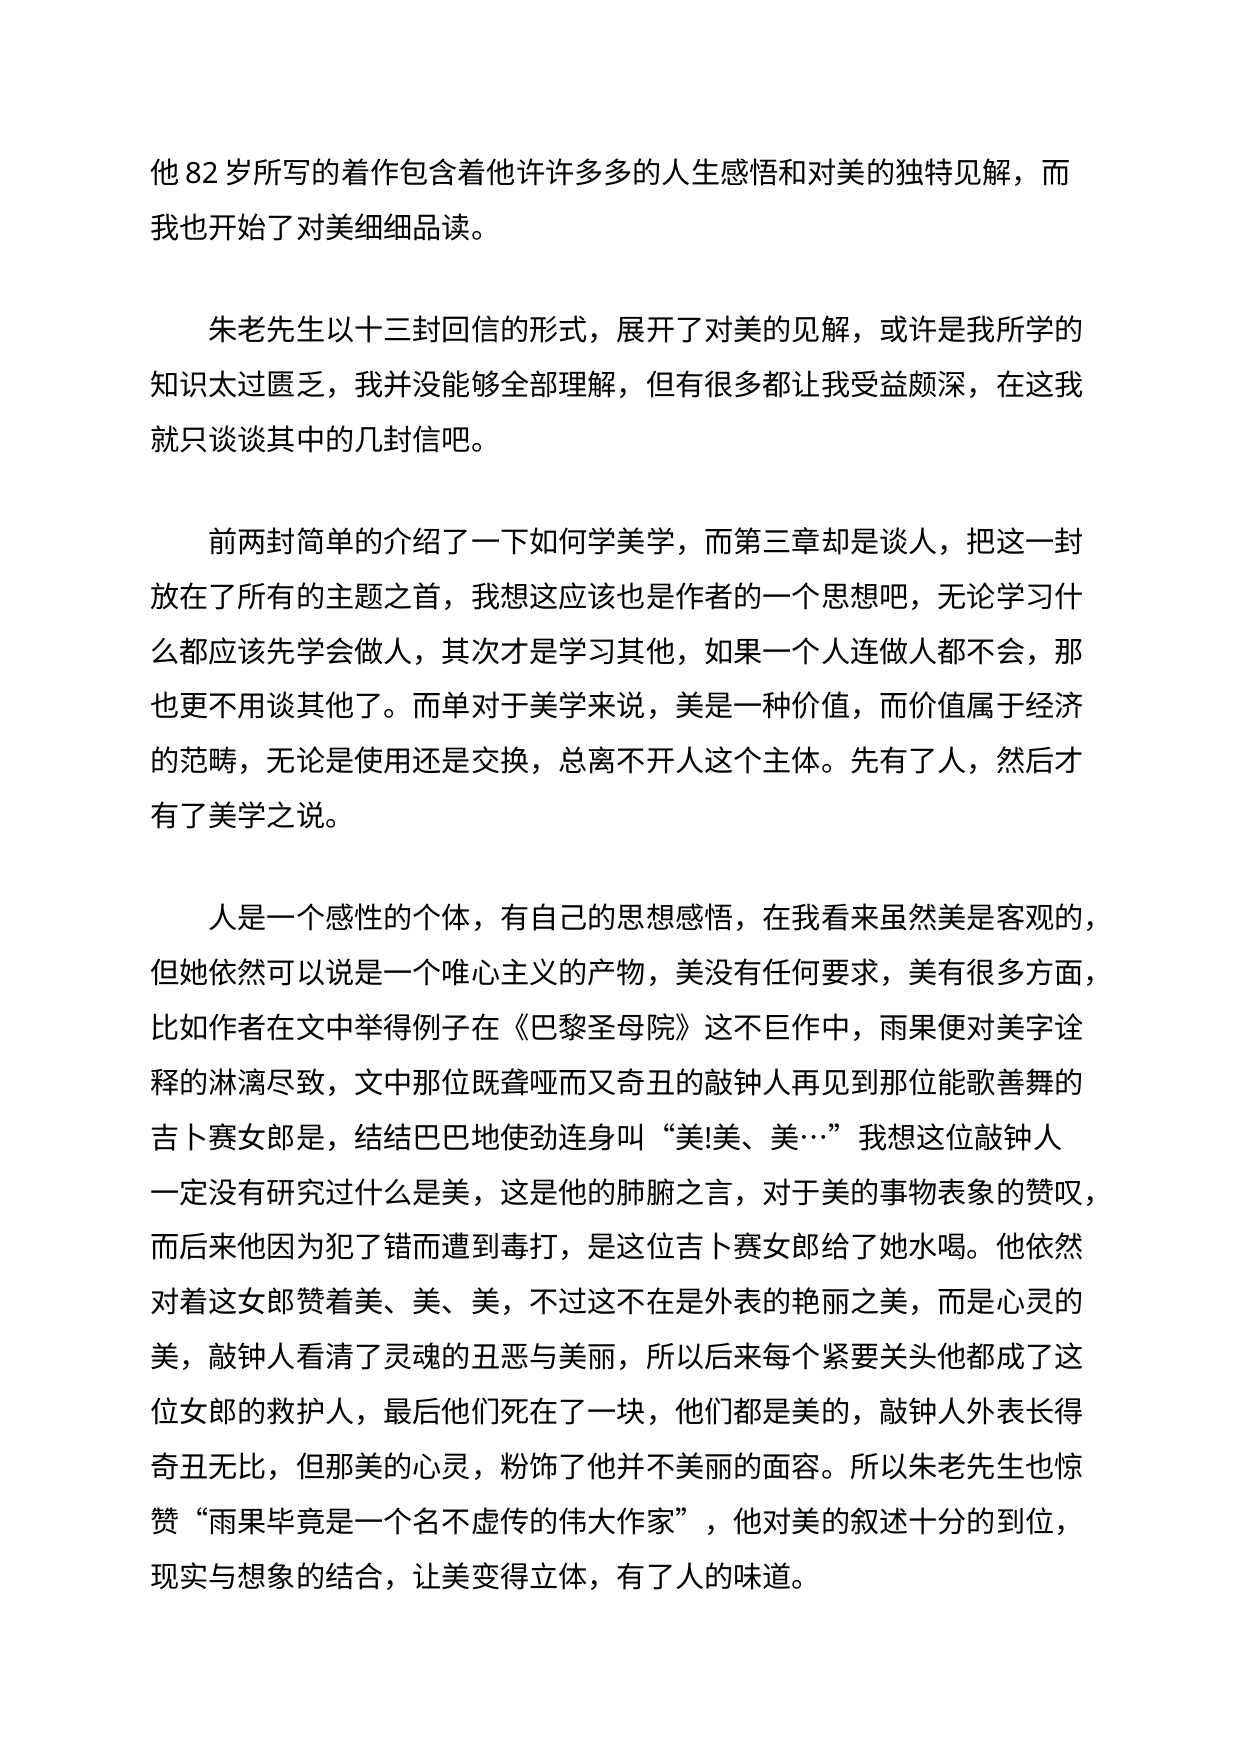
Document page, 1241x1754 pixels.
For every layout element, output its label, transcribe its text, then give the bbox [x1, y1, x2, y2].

text 前两封简单的介绍了一下如何学美学，而第三章却是谈人，把这一封放在了所有的主题之首，我想这应该也是作者的一个思想吧，无论学习什么都应该先学会做人，其次才是学习其他，如果一个人连做人都不会，那也更不用谈其他了。而单对于美学来说，美是一种价值，而价值属于经济的范畴，无论是使用还是交换，总离不开人这个主体。先有了人，然后才有了美学之说。 [150, 518, 1090, 835]
text 人是一个感性的个体，有自己的思想感悟，在我看来虽然美是客观的，但她依然可以说是一个唯心主义的产物，美没有任何要求，美有很多方面，比如作者在文中举得例子在《巴黎圣母院》这不巨作中，雨果便对美字诠释的淋漓尽致，文中那位既聋哑而又奇丑的敲钟人再见到那位能歌善舞的吉卜赛女郎是，结结巴巴地使劲连身叫“美!美、美…”我想这位敲钟人一定没有研究过什么是美，这是他的肺腑之言，对于美的事物表象的赞叹，而后来他因为犯了错而遭到毒打，是这位吉卜赛女郎给了她水喝。他依然对着这女郎赞着美、美、美，不过这不在是外表的艳丽之美，而是心灵的美，敲钟人看清了灵魂的丑恶与美丽，所以后来每个紧要关头他都成了这位女郎的救护人，最后他们死在了一块，他们都是美的，敲钟人外表长得奇丑无比，但那美的心灵，粉饰了他并不美丽的面容。所以朱老先生也惊赞“雨果毕竟是一个名不虚传的伟大作家”，他对美的叙述十分的到位，现实与想象的结合，让美变得立体，有了人的味道。 [150, 894, 1090, 1596]
text 朱老先生以十三封回信的形式，展开了对美的见解，或许是我所学的知识太过匮乏，我并没能够全部理解，但有很多都让我受益颇深，在这我就只谈谈其中的几封信吧。 [150, 307, 1090, 459]
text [150, 150, 1090, 247]
